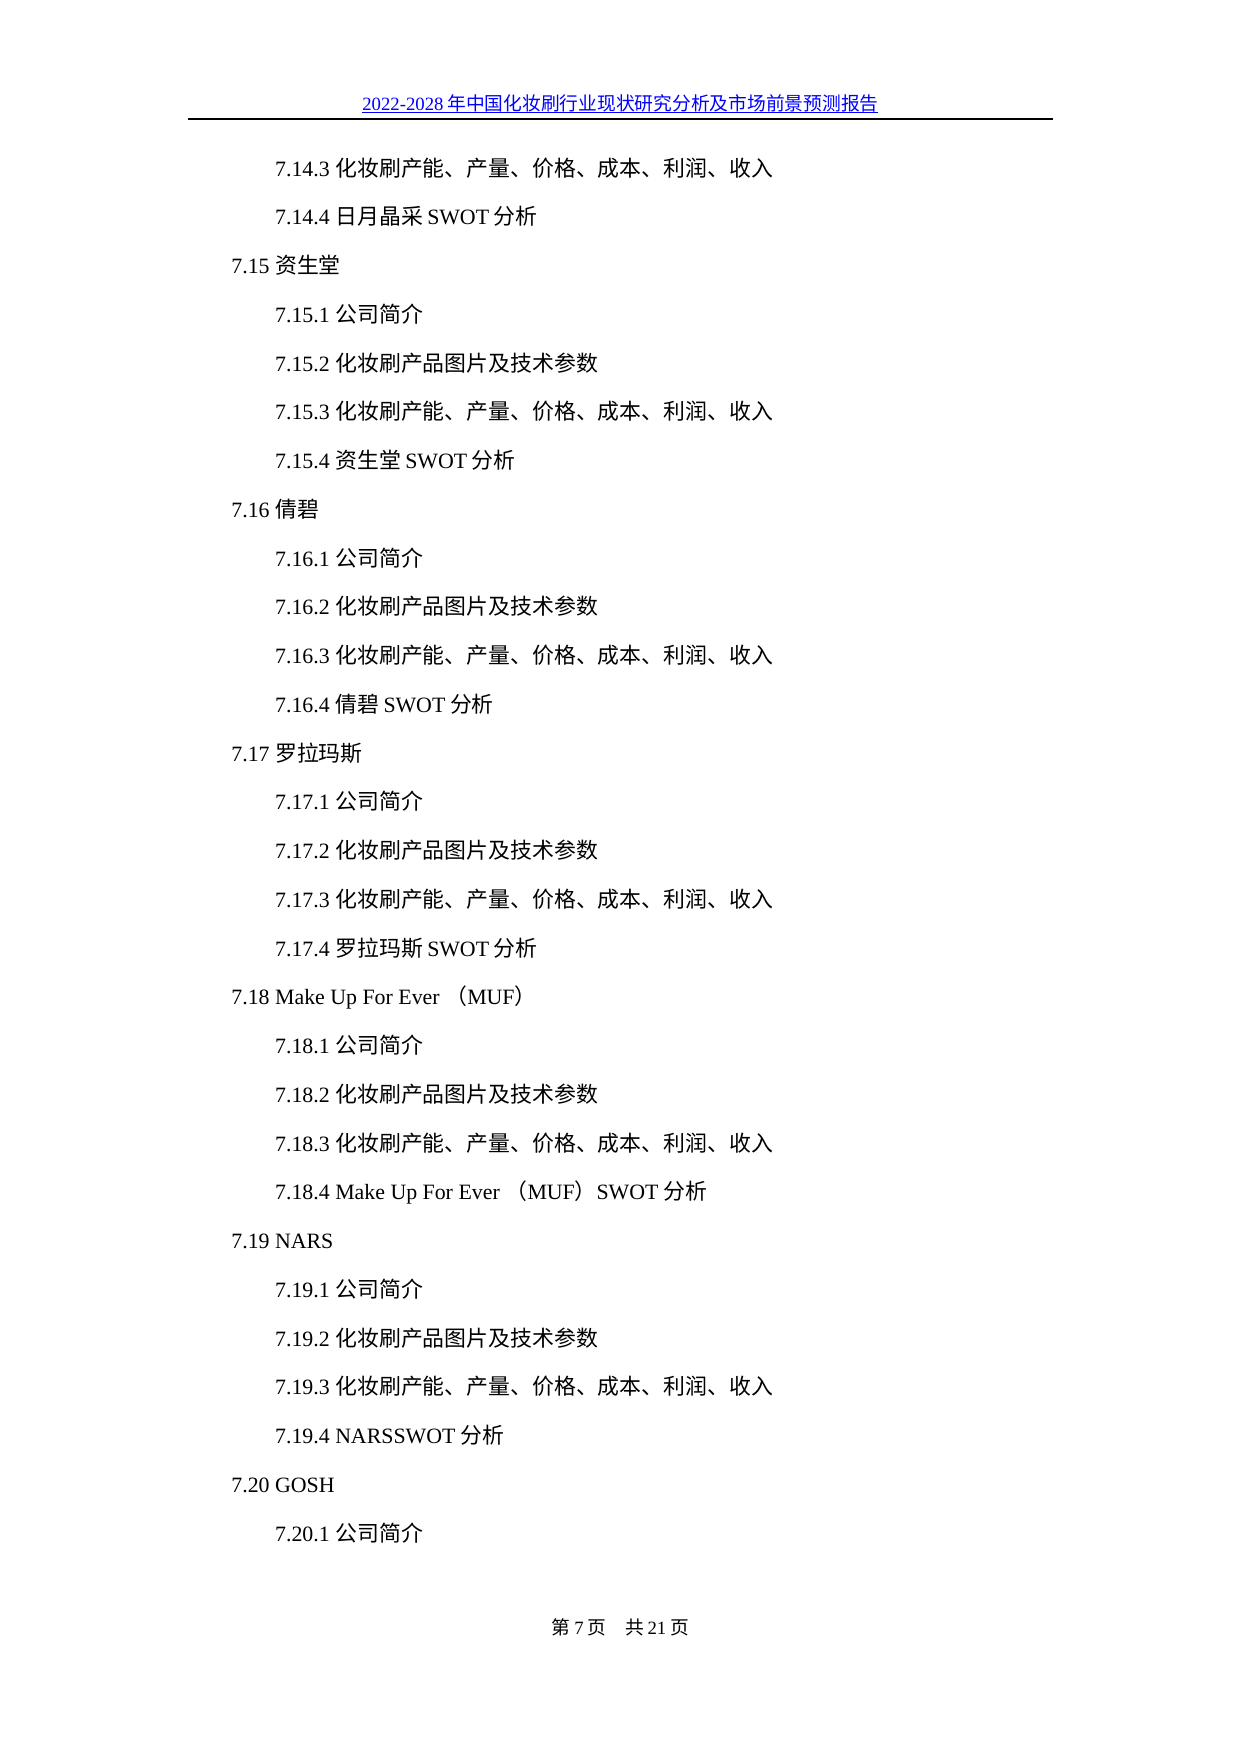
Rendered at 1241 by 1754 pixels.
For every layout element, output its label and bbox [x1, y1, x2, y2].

text [187, 150, 1053, 1548]
